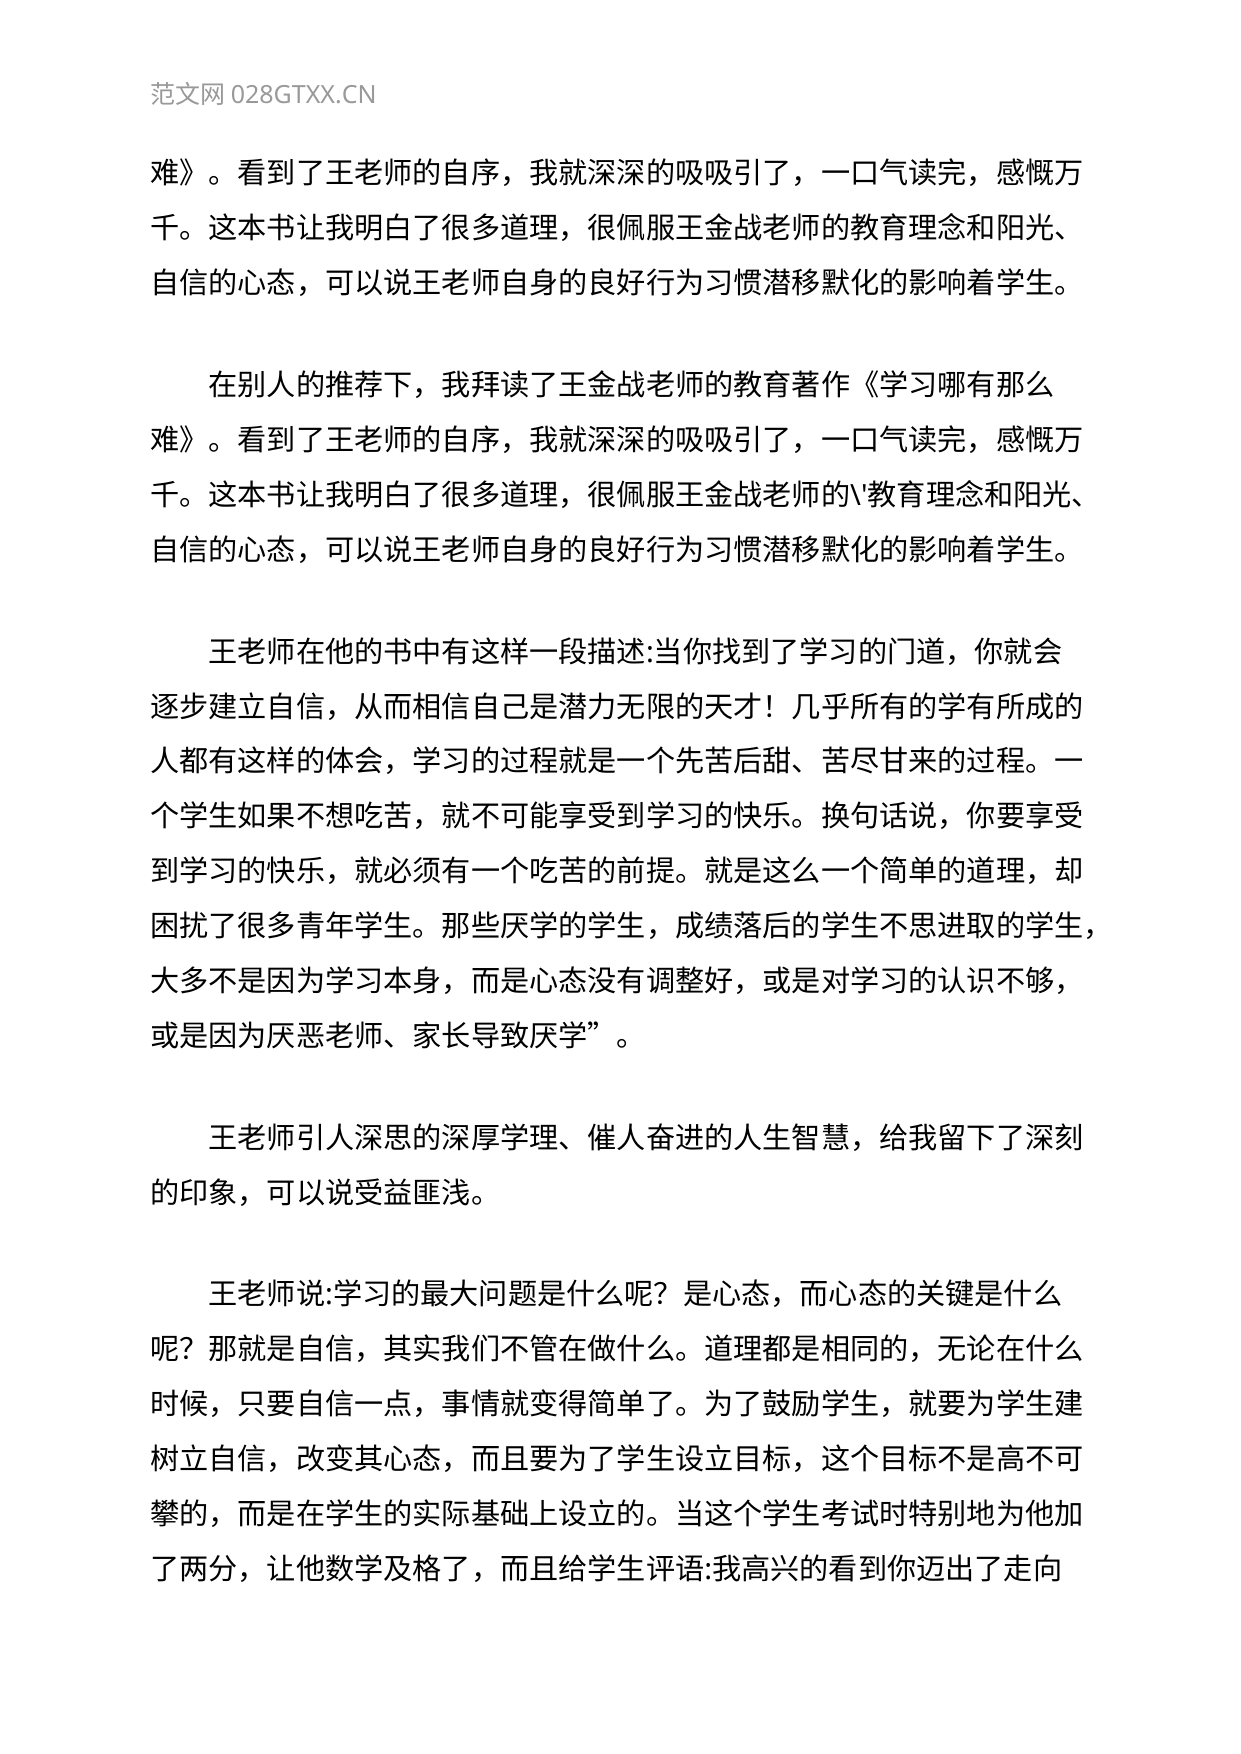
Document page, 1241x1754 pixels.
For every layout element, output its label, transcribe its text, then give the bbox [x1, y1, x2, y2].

text 王老师在他的书中有这样一段描述:当你找到了学习的门道，你就会逐步建立自信，从而相信自己是潜力无限的天才！几乎所有的学有所成的人都有这样的体会，学习的过程就是一个先苦后甜、苦尽甘来的过程。一个学生如果不想吃苦，就不可能享受到学习的快乐。换句话说，你要享受到学习的快乐，就必须有一个吃苦的前提。就是这么一个简单的道理，却困扰了很多青年学生。那些厌学的学生，成绩落后的学生不思进取的学生，大多不是因为学习本身，而是心态没有调整好，或是对学习的认识不够，或是因为厌恶老师、家长导致厌学”。 [150, 628, 1090, 1055]
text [150, 1271, 1090, 1588]
text 在别人的推荐下，我拜读了王金战老师的教育著作《学习哪有那么难》。看到了王老师的自序，我就深深的吸吸引了，一口气读完，感慨万千。这本书让我明白了很多道理，很佩服王金战老师的\'教育理念和阳光、自信的心态，可以说王老师自身的良好行为习惯潜移默化的影响着学生。 [150, 362, 1090, 569]
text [150, 150, 1090, 302]
text 王老师引人深思的深厚学理、催人奋进的人生智慧，给我留下了深刻的印象，可以说受益匪浅。 [150, 1114, 1090, 1211]
